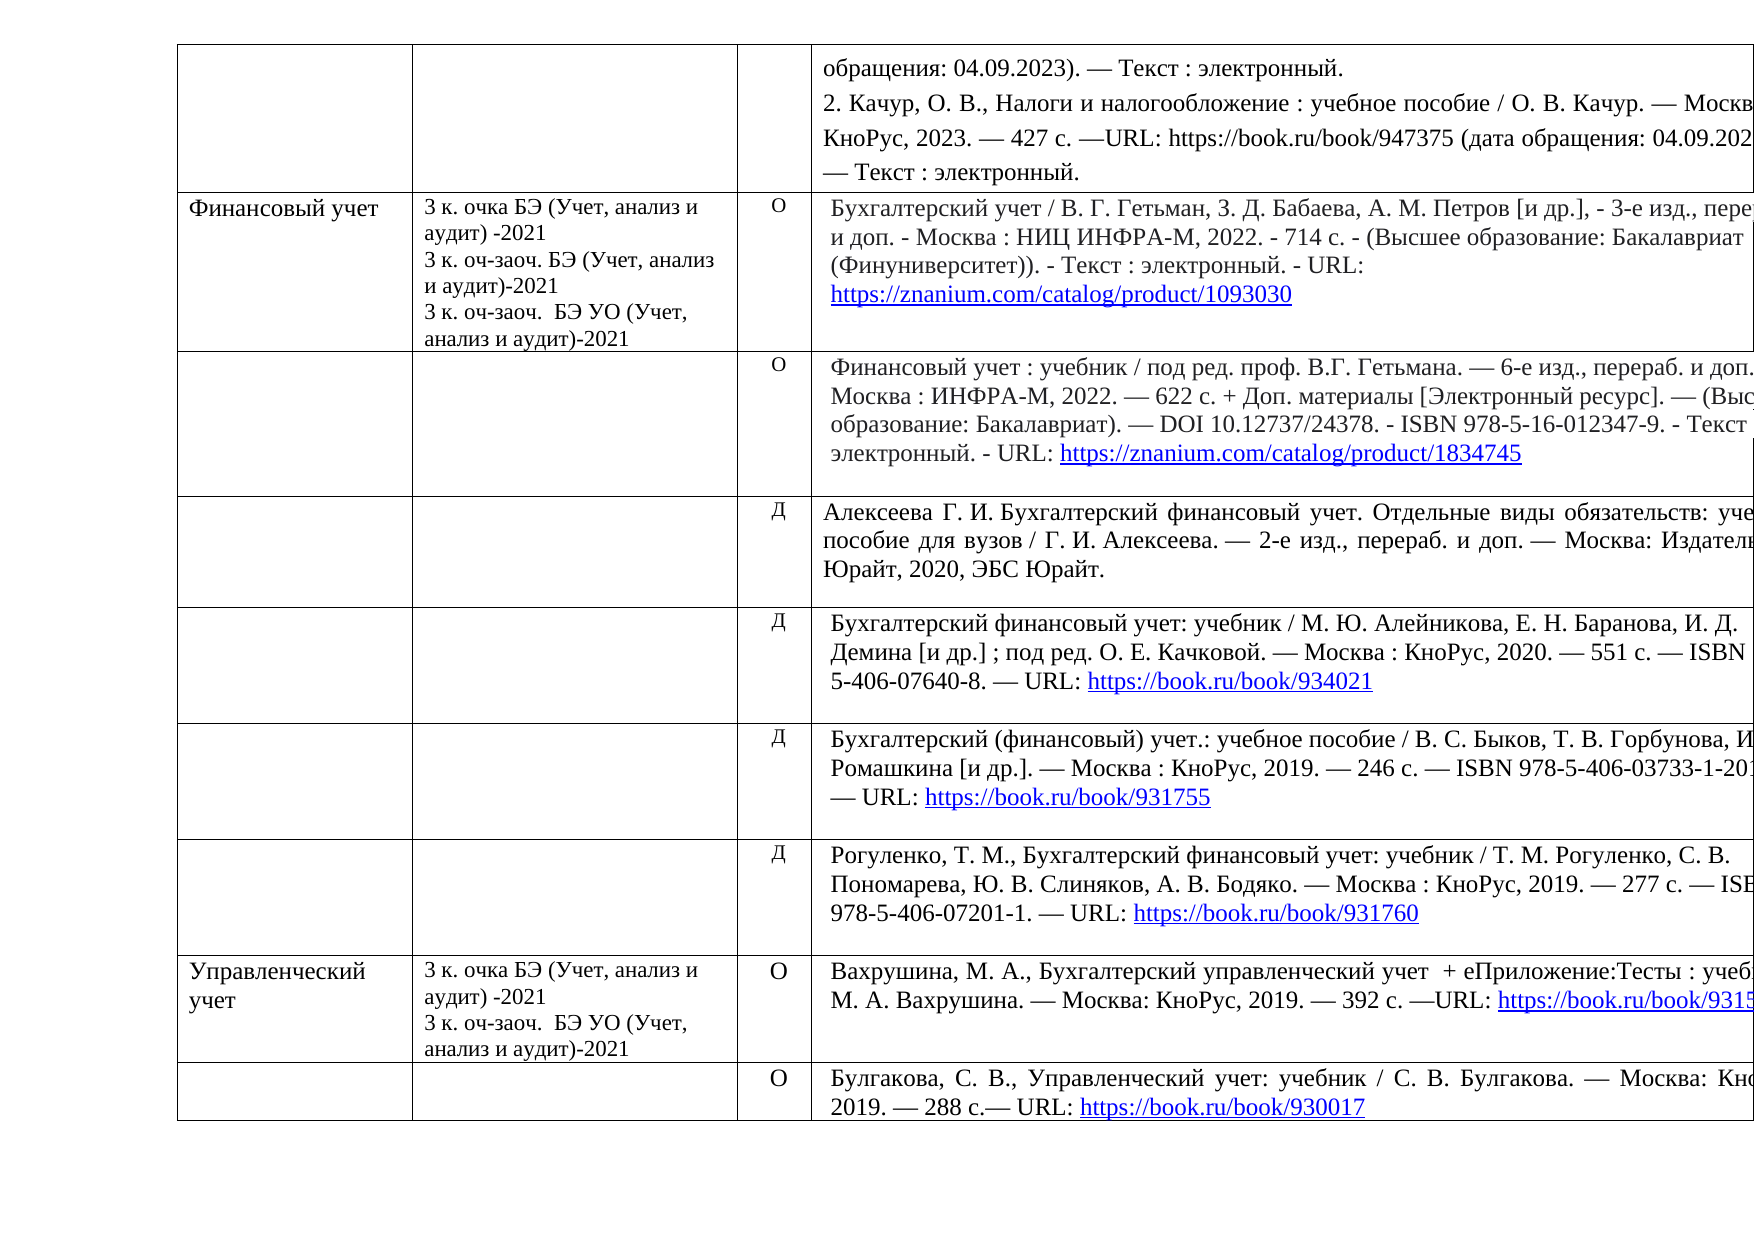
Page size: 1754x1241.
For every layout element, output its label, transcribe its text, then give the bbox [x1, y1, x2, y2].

table_cell О [738, 352, 811, 496]
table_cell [812, 1063, 1753, 1120]
table_cell Управленческий учет [178, 956, 412, 1062]
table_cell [812, 45, 1753, 192]
table_cell Бухгалтерский (финансовый) учет.: учебное пособие / В. С. Быков, Т. В. Горбунова, И. В. Ромашкина [и др.]. — Москва : КноРус, 2019. — 246 с. — ISBN 978-5-406-03733-1-2019. — URL: https://book.ru/book/931755 [812, 724, 1753, 839]
table_cell Д [738, 45, 811, 192]
table_cell [178, 497, 412, 607]
table_cell Рогуленко, Т. М., Бухгалтерский финансовый учет: учебник / Т. М. Рогуленко, С. В. Пономарева, Ю. В. Слиняков, А. В. Бодяко. — Москва : КноРус, 2019. — 277 с. — ISBN 978-5-406-07201-1. — URL: https://book.ru/book/931760 [812, 840, 1753, 955]
table_cell Бухгалтерский учет / В. Г. Гетьман, З. Д. Бабаева, А. М. Петров [и др.], - 3-е изд., перераб. и доп. - Москва : НИЦ ИНФРА-М, 2022. - 714 с. - (Высшее образование: Бакалавриат (Финуниверситет)). - Текст : электронный. - URL: https://znanium.com/catalog/product/1093030 [812, 193, 1753, 351]
table_cell Финансовый учет [178, 193, 412, 351]
table_cell Бухгалтерский финансовый учет: учебник / М. Ю. Алейникова, Е. Н. Баранова, И. Д. Демина [и др.] ; под ред. О. Е. Качковой. — Москва : КноРус, 2020. — 551 с. — ISBN 978-5-406-07640-8. — URL: https://book.ru/book/934021 [812, 608, 1753, 723]
table_cell О [738, 193, 811, 351]
table_cell Д [738, 840, 811, 955]
table_cell Алексеева Г. И. Бухгалтерский финансовый учет. Отдельные виды обязательств: учебное пособие для вузов / Г. И. Алексеева. — 2-е изд., перераб. и доп. — Москва: Издательство Юрайт, 2020, ЭБС Юрайт. [812, 497, 1753, 607]
table_cell [413, 45, 737, 192]
table_cell [413, 1063, 737, 1120]
table_cell Д [738, 497, 811, 607]
table_cell [178, 608, 412, 723]
table_cell 3 к. очка БЭ (Учет, анализ и аудит) -2021 3 к. оч-заоч. БЭ (Учет, анализ и аудит)-2021 3 к. оч-заоч. БЭ УО (Учет, анализ и аудит)-2021 [413, 193, 737, 351]
table_cell О [738, 1063, 811, 1120]
table_cell [178, 45, 412, 192]
table_cell [413, 497, 737, 607]
table_cell [178, 352, 412, 496]
table_cell [178, 840, 412, 955]
table_cell Д [738, 724, 811, 839]
table_cell [413, 724, 737, 839]
table_cell О [738, 956, 811, 1062]
table_cell [413, 352, 737, 496]
table_cell [413, 840, 737, 955]
table_cell Финансовый учет : учебник / под ред. проф. В.Г. Гетьмана. — 6-е изд., перераб. и доп. — Москва : ИНФРА-М, 2022. — 622 с. + Доп. материалы [Электронный ресурс]. — (Высшее образование: Бакалавриат). — DOI 10.12737/24378. - ISBN 978-5-16-012347-9. - Текст : электронный. - URL: https://znanium.com/catalog/product/1834745 [812, 352, 1753, 496]
table_cell Вахрушина, М. А., Бухгалтерский управленческий учет + еПриложение:Тесты : учебник / М. А. Вахрушина. — Москва: КноРус, 2019. — 392 с. —URL: https://book.ru/book/931509 [812, 956, 1753, 1062]
table_cell Д [738, 608, 811, 723]
table_cell 3 к. очка БЭ (Учет, анализ и аудит) -2021 3 к. оч-заоч. БЭ УО (Учет, анализ и аудит)-2021 [413, 956, 737, 1062]
table_cell [413, 608, 737, 723]
table_cell [178, 1063, 412, 1120]
table_cell [178, 724, 412, 839]
